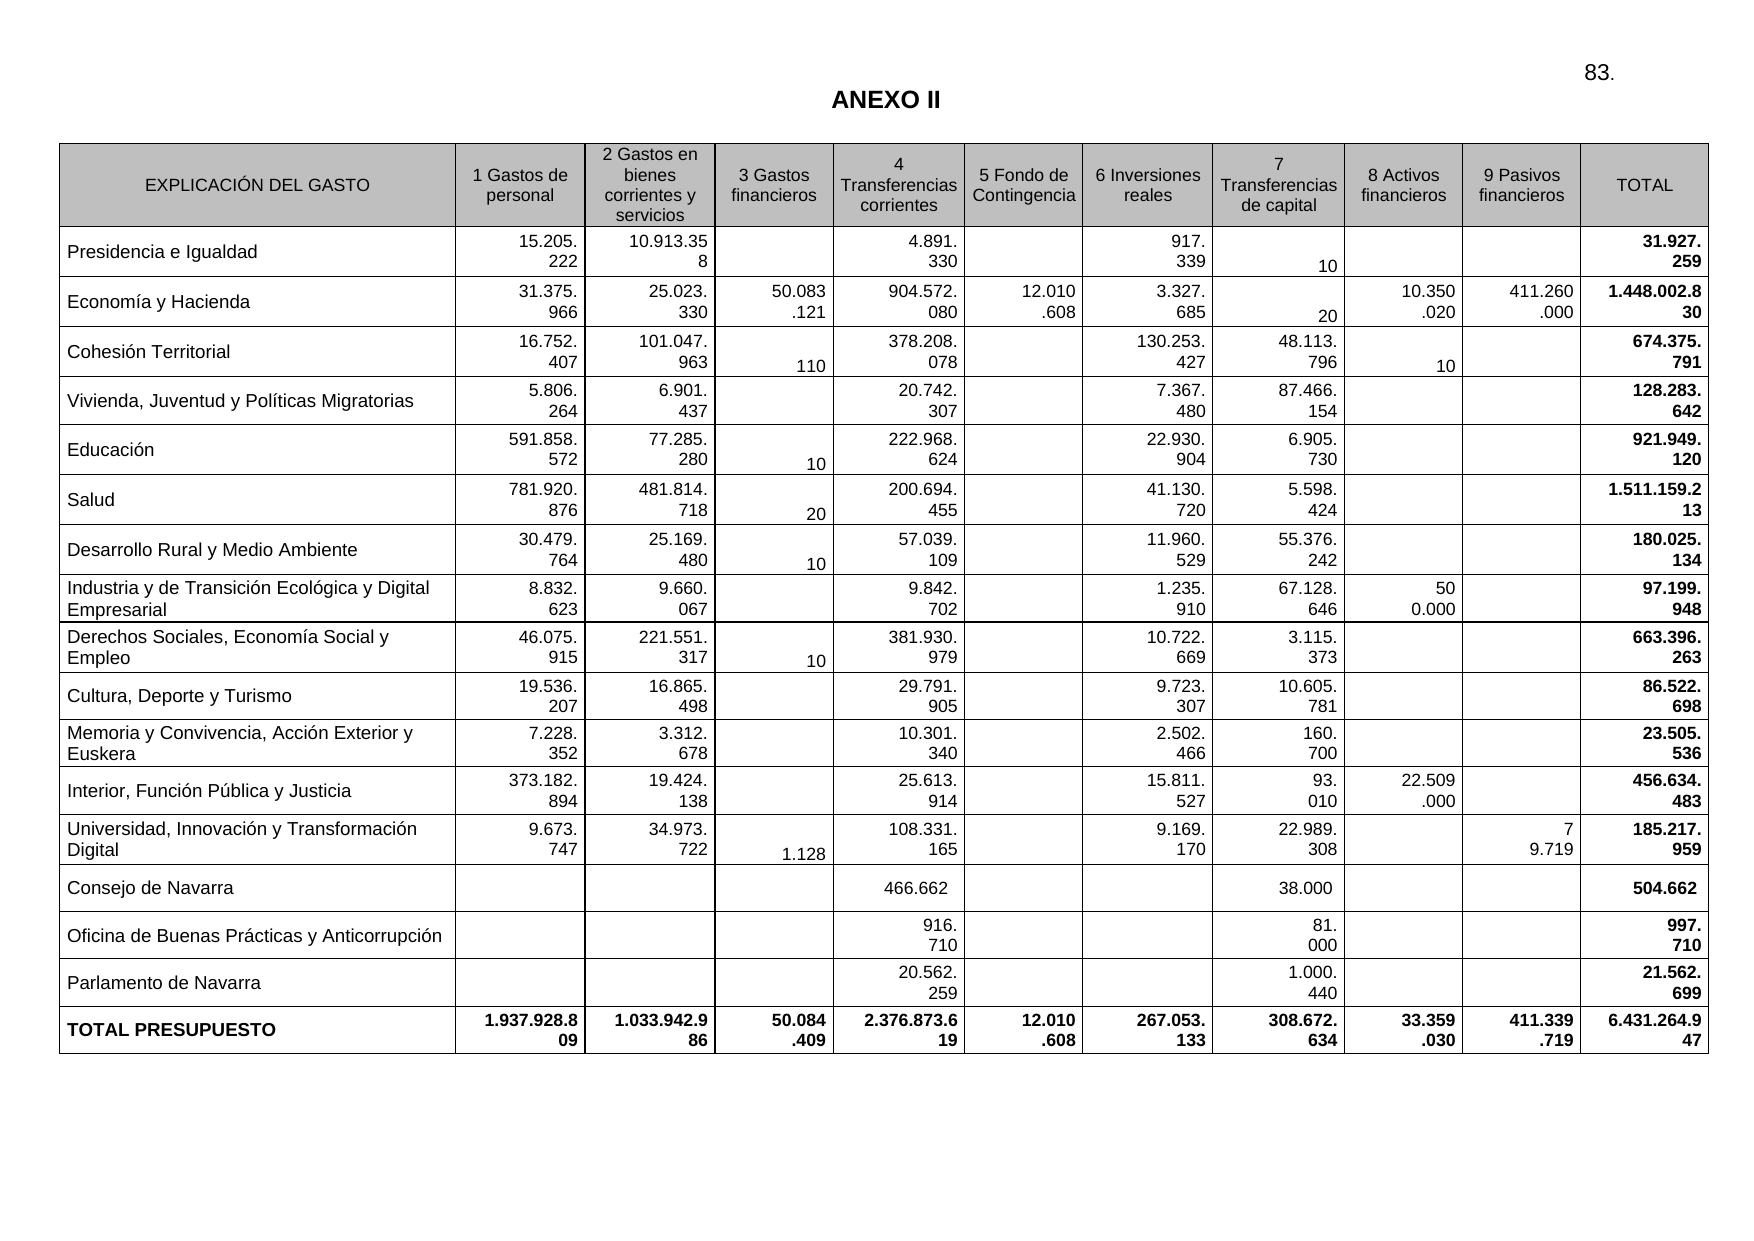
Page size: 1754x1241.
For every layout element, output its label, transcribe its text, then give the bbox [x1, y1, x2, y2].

table_cell 160.700 [1213, 720, 1344, 766]
table_cell 7.367.480 [1083, 377, 1212, 423]
table_cell 500.000 [1345, 575, 1462, 621]
table_cell [1463, 525, 1580, 574]
table_header 6 Inversiones reales [1083, 144, 1212, 226]
table_cell 25.169.480 [586, 525, 714, 574]
table_cell Cultura, Deporte y Turismo [60, 673, 455, 719]
table_cell [716, 767, 833, 813]
table_cell 504.662 [1581, 865, 1708, 911]
text ANEXO II [59, 85, 1713, 114]
table_cell 20 [716, 475, 833, 524]
table_cell 10 [1213, 227, 1344, 276]
table_cell Interior, Función Pública y Justicia [60, 767, 455, 813]
table_cell 50.084.409 [716, 1007, 833, 1053]
table_cell 6.905.730 [1213, 425, 1344, 474]
table_cell [965, 720, 1082, 766]
table_cell [586, 865, 714, 911]
table_cell 31.927.259 [1581, 227, 1708, 276]
table_cell 267.053.133 [1083, 1007, 1212, 1053]
table_cell 378.208.078 [834, 327, 964, 376]
table_header 5 Fondo de Contingencia [965, 144, 1082, 226]
table_cell 591.858.572 [456, 425, 584, 474]
table_cell 20.562.259 [834, 959, 964, 1006]
table_cell [1083, 865, 1212, 911]
table_cell 6.431.264.947 [1581, 1007, 1708, 1053]
table_cell 128.283.642 [1581, 377, 1708, 423]
table_cell 3.327.685 [1083, 277, 1212, 326]
table_cell 25.023.330 [586, 277, 714, 326]
table_cell 1.033.942.986 [586, 1007, 714, 1053]
table_cell 921.949.120 [1581, 425, 1708, 474]
table_cell [1463, 673, 1580, 719]
table_cell 6.901.437 [586, 377, 714, 423]
table_cell [965, 815, 1082, 864]
table_cell 93.010 [1213, 767, 1344, 813]
table_cell [1345, 227, 1462, 276]
table_cell 79.719 [1463, 815, 1580, 864]
table_cell Memoria y Convivencia, Acción Exterior y Euskera [60, 720, 455, 766]
table_cell [1345, 623, 1462, 672]
table_cell 86.522.698 [1581, 673, 1708, 719]
table_cell 25.613.914 [834, 767, 964, 813]
table_cell 97.199.948 [1581, 575, 1708, 621]
table_cell [1463, 377, 1580, 423]
table_header 1 Gastos de personal [456, 144, 584, 226]
table_cell [716, 673, 833, 719]
table_cell 308.672.634 [1213, 1007, 1344, 1053]
table_cell [1345, 815, 1462, 864]
table_cell 22.930.904 [1083, 425, 1212, 474]
table_cell [1463, 912, 1580, 958]
table_cell [1345, 475, 1462, 524]
table_cell 7.228.352 [456, 720, 584, 766]
table_cell [1463, 575, 1580, 621]
table_cell Economía y Hacienda [60, 277, 455, 326]
table_cell 12.010.608 [965, 277, 1082, 326]
table_header 4 Transferencias corrientes [834, 144, 964, 226]
table_header 7 Transferencias de capital [1213, 144, 1344, 226]
table_cell [716, 959, 833, 1006]
table_cell 3.312.678 [586, 720, 714, 766]
table_header 3 Gastos financieros [716, 144, 833, 226]
table_cell 2.376.873.619 [834, 1007, 964, 1053]
table_cell 1.448.002.830 [1581, 277, 1708, 326]
table_cell [965, 959, 1082, 1006]
table_cell [965, 525, 1082, 574]
table_cell 1.937.928.809 [456, 1007, 584, 1053]
table_cell Industria y de Transición Ecológica y Digital Empresarial [60, 575, 455, 621]
table_cell [965, 623, 1082, 672]
table_cell Educación [60, 425, 455, 474]
table_cell 663.396.263 [1581, 623, 1708, 672]
table_cell Oficina de Buenas Prácticas y Anticorrupción [60, 912, 455, 958]
table_cell 373.182.894 [456, 767, 584, 813]
table_cell [586, 959, 714, 1006]
table_cell 19.424.138 [586, 767, 714, 813]
table_cell 8.832.623 [456, 575, 584, 621]
table_cell 48.113.796 [1213, 327, 1344, 376]
table_header 2 Gastos en bienes corrientes y servicios [586, 144, 714, 226]
table_cell [1463, 475, 1580, 524]
table_cell Consejo de Navarra [60, 865, 455, 911]
table_cell [716, 227, 833, 276]
table_cell [716, 720, 833, 766]
table_cell 77.285.280 [586, 425, 714, 474]
table_cell 456.634.483 [1581, 767, 1708, 813]
table_cell TOTAL PRESUPUESTO [60, 1007, 455, 1053]
table_cell [1083, 912, 1212, 958]
table_cell Cohesión Territorial [60, 327, 455, 376]
table_cell 67.128.646 [1213, 575, 1344, 621]
table_cell 130.253.427 [1083, 327, 1212, 376]
table_cell [965, 673, 1082, 719]
table_cell 9.842.702 [834, 575, 964, 621]
table_cell 16.752.407 [456, 327, 584, 376]
table_cell [456, 865, 584, 911]
table_cell 57.039.109 [834, 525, 964, 574]
table_cell 10.722.669 [1083, 623, 1212, 672]
table_cell 108.331.165 [834, 815, 964, 864]
table_cell [1345, 959, 1462, 1006]
table_cell 466.662 [834, 865, 964, 911]
table_cell 781.920.876 [456, 475, 584, 524]
table_cell 9.660.067 [586, 575, 714, 621]
table_cell 10 [1345, 327, 1462, 376]
table_cell [1463, 720, 1580, 766]
table_cell 10 [716, 623, 833, 672]
table_cell [1463, 425, 1580, 474]
table_cell 381.930.979 [834, 623, 964, 672]
table_cell [965, 575, 1082, 621]
table_cell 916.710 [834, 912, 964, 958]
table_cell 50.083.121 [716, 277, 833, 326]
table_cell [456, 912, 584, 958]
table_cell 185.217.959 [1581, 815, 1708, 864]
table_cell 33.359.030 [1345, 1007, 1462, 1053]
table_cell 12.010.608 [965, 1007, 1082, 1053]
table_cell 46.075.915 [456, 623, 584, 672]
table_cell [1345, 912, 1462, 958]
table_cell 22.989.308 [1213, 815, 1344, 864]
table_cell 222.968.624 [834, 425, 964, 474]
table_cell Vivienda, Juventud y Políticas Migratorias [60, 377, 455, 423]
table_cell 20 [1213, 277, 1344, 326]
table_cell 38.000 [1213, 865, 1344, 911]
table_cell 1.128 [716, 815, 833, 864]
table_cell Desarrollo Rural y Medio Ambiente [60, 525, 455, 574]
table_cell [1463, 623, 1580, 672]
table_cell [586, 912, 714, 958]
table_cell 674.375.791 [1581, 327, 1708, 376]
table_cell 31.375.966 [456, 277, 584, 326]
table_cell 21.562.699 [1581, 959, 1708, 1006]
table_cell 15.811.527 [1083, 767, 1212, 813]
table_cell 34.973.722 [586, 815, 714, 864]
table_cell [716, 575, 833, 621]
table_cell 10 [716, 525, 833, 574]
table_cell [1345, 720, 1462, 766]
table_cell 2.502.466 [1083, 720, 1212, 766]
table_cell 4.891.330 [834, 227, 964, 276]
table_cell [1463, 227, 1580, 276]
table_cell [965, 425, 1082, 474]
table_cell Parlamento de Navarra [60, 959, 455, 1006]
table_cell 10.301.340 [834, 720, 964, 766]
table_cell 55.376.242 [1213, 525, 1344, 574]
table_cell 9.723.307 [1083, 673, 1212, 719]
table_header 9 Pasivos financieros [1463, 144, 1580, 226]
table_header EXPLICACIÓN DEL GASTO [60, 144, 455, 226]
table_cell 5.806.264 [456, 377, 584, 423]
table_cell 917.339 [1083, 227, 1212, 276]
table_header 8 Activos financieros [1345, 144, 1462, 226]
table_cell [965, 767, 1082, 813]
table_cell 87.466.154 [1213, 377, 1344, 423]
table_cell 5.598.424 [1213, 475, 1344, 524]
table_cell [716, 377, 833, 423]
table_cell 29.791.905 [834, 673, 964, 719]
table_cell [965, 912, 1082, 958]
table_cell [1083, 959, 1212, 1006]
table_cell 10 [716, 425, 833, 474]
table_cell [965, 865, 1082, 911]
table_cell 1.000.440 [1213, 959, 1344, 1006]
table_cell [965, 475, 1082, 524]
table_cell 16.865.498 [586, 673, 714, 719]
table_cell 22.509.000 [1345, 767, 1462, 813]
table_cell [1463, 767, 1580, 813]
table_cell [1463, 959, 1580, 1006]
table_cell Universidad, Innovación y Transformación Digital [60, 815, 455, 864]
table_cell 101.047.963 [586, 327, 714, 376]
table_cell 180.025.134 [1581, 525, 1708, 574]
table_cell 411.260.000 [1463, 277, 1580, 326]
table_cell [1463, 327, 1580, 376]
table_cell 23.505.536 [1581, 720, 1708, 766]
table_cell 19.536.207 [456, 673, 584, 719]
table_cell [965, 227, 1082, 276]
table_cell [716, 912, 833, 958]
table_cell [1345, 377, 1462, 423]
table_cell 81.000 [1213, 912, 1344, 958]
table_cell Derechos Sociales, Economía Social y Empleo [60, 623, 455, 672]
table_cell 10.350.020 [1345, 277, 1462, 326]
table_cell 9.673.747 [456, 815, 584, 864]
table_header TOTAL [1581, 144, 1708, 226]
table_cell [965, 327, 1082, 376]
table_cell [1345, 525, 1462, 574]
table_cell [1463, 865, 1580, 911]
table_cell 10.913.358 [586, 227, 714, 276]
table_cell 3.115.373 [1213, 623, 1344, 672]
table_cell 904.572.080 [834, 277, 964, 326]
table_cell 9.169.170 [1083, 815, 1212, 864]
table_cell [1345, 865, 1462, 911]
table_cell 10.605.781 [1213, 673, 1344, 719]
table_cell 20.742.307 [834, 377, 964, 423]
table_cell [456, 959, 584, 1006]
table_cell 41.130.720 [1083, 475, 1212, 524]
table_cell 1.235.910 [1083, 575, 1212, 621]
table_cell 15.205.222 [456, 227, 584, 276]
table_cell 110 [716, 327, 833, 376]
table_cell [1345, 425, 1462, 474]
table_cell 221.551.317 [586, 623, 714, 672]
table_cell Salud [60, 475, 455, 524]
table_cell 411.339.719 [1463, 1007, 1580, 1053]
table_cell 1.511.159.213 [1581, 475, 1708, 524]
table_cell 200.694.455 [834, 475, 964, 524]
table_cell [716, 865, 833, 911]
table_cell 481.814.718 [586, 475, 714, 524]
table_cell [965, 377, 1082, 423]
table_cell 997.710 [1581, 912, 1708, 958]
table_cell 11.960.529 [1083, 525, 1212, 574]
table_cell Presidencia e Igualdad [60, 227, 455, 276]
table_cell 30.479.764 [456, 525, 584, 574]
table_cell [1345, 673, 1462, 719]
